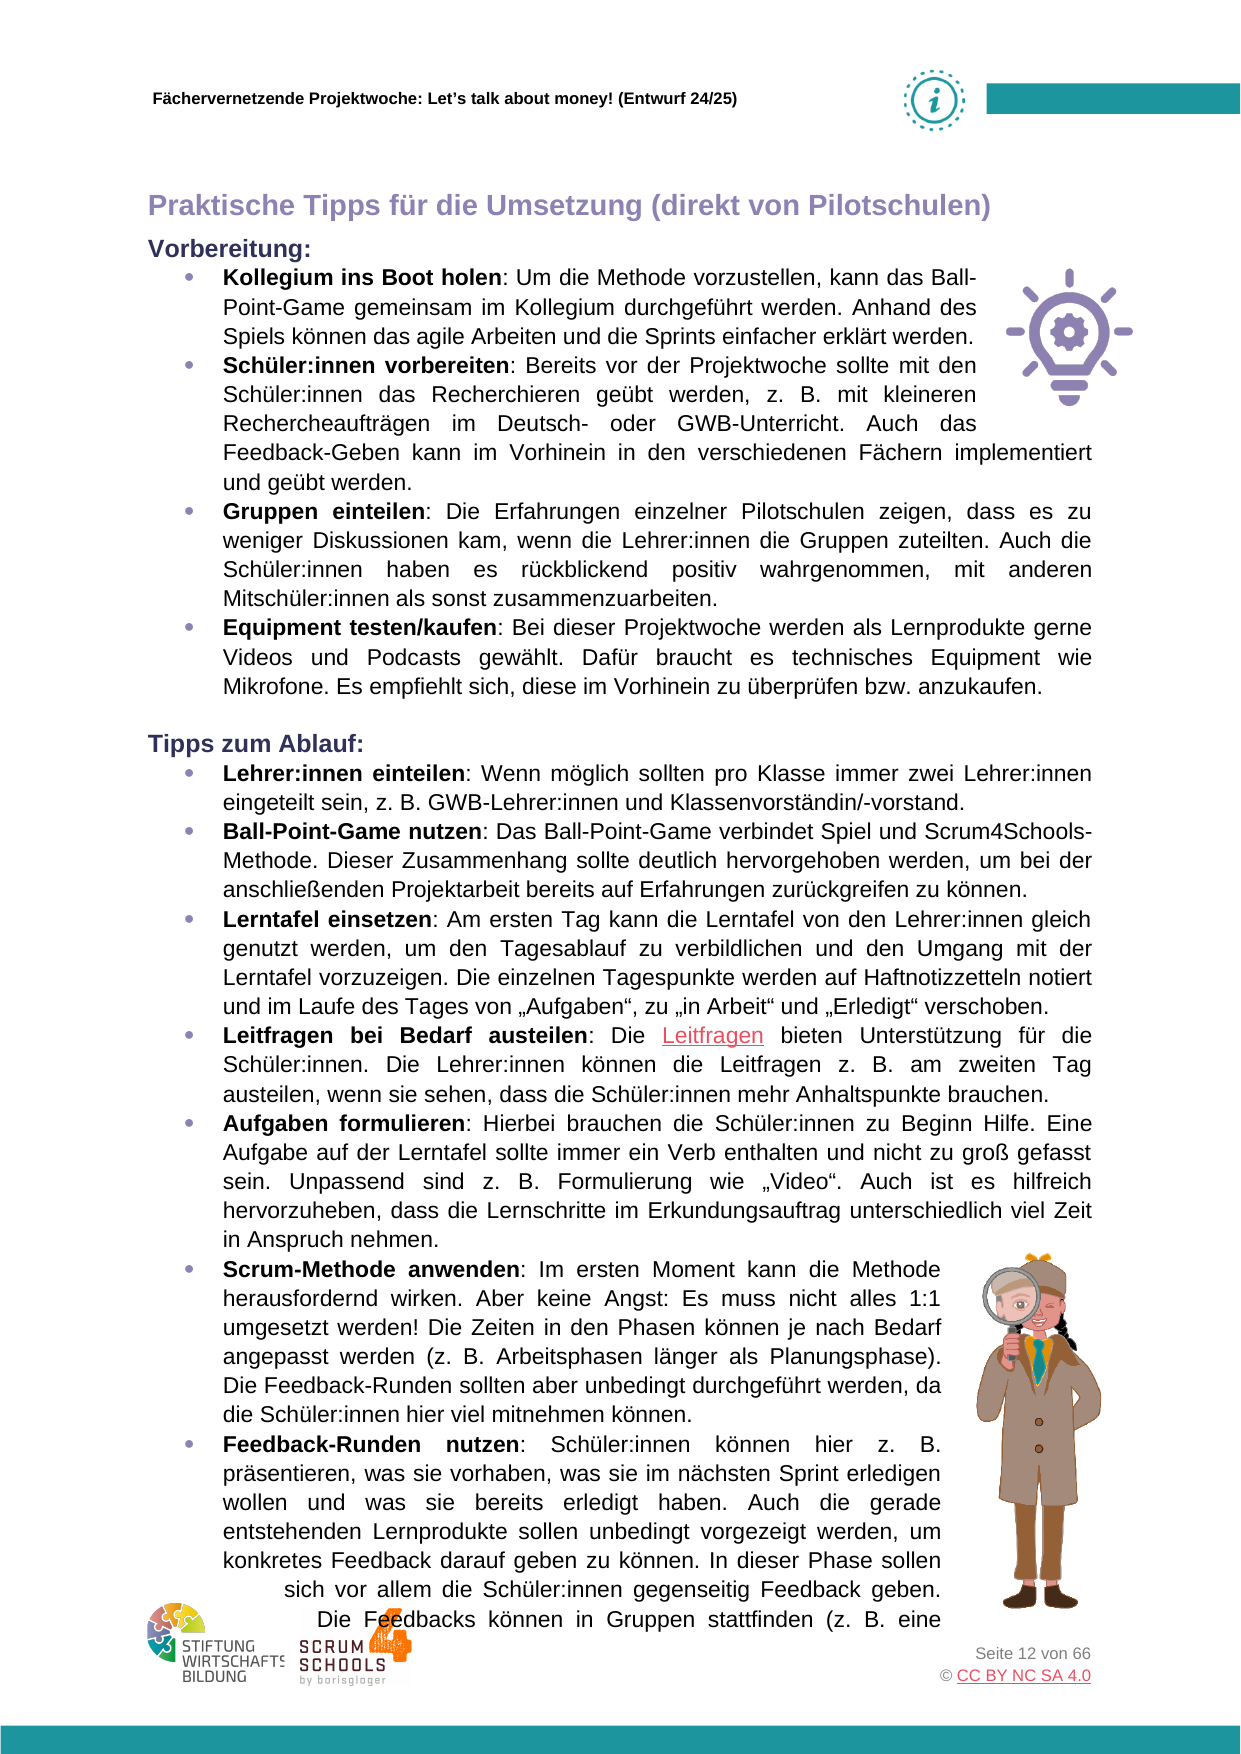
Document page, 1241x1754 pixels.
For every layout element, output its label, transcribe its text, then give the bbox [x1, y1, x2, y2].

picture [146, 1602, 285, 1682]
list Aufgaben formulieren: Hierbei brauchen die Schüler:innen zu Beginn Hilfe. Eine Aufgabe auf der Lerntafel sollte immer ein Verb enthalten und nicht zu groß gefasst sein. Unpassend sind z. B. Formulierung wie „Video“. Auch ist es hilfreich hervorzuheben, dass die Lernschritte im Erkundungsauftrag unterschiedlich viel Zeit in Anspruch nehmen. [185, 1108, 1093, 1254]
list Lerntafel einsetzen: Am ersten Tag kann die Lerntafel von den Lehrer:innen gleich genutzt werden, um den Tagesablauf zu verbildlichen und den Umgang mit der Lerntafel vorzuzeigen. Die einzelnen Tagespunkte werden auf Haftnotizzetteln notiert und im Laufe des Tages von „Aufgaben“, zu „in Arbeit“ und „Erledigt“ verschoben. [185, 904, 1093, 1020]
list Lehrer:innen einteilen: Wenn möglich sollten pro Klasse immer zwei Lehrer:innen eingeteilt sein, z. B. GWB-Lehrer:innen und Klassenvorständin/-vorstand. [185, 758, 1093, 816]
subtitle Tipps zum Ablauf: [148, 729, 1093, 758]
list Equipment testen/kaufen: Bei dieser Projektwoche werden als Lernprodukte gerne Videos und Podcasts gewählt. Dafür braucht es technisches Equipment wie Mikrofone. Es empfiehlt sich, diese im Vorhinein zu überprüfen bzw. anzukaufen. [185, 612, 1093, 700]
picture [960, 1241, 1110, 1624]
subtitle Praktische Tipps für die Umsetzung (direkt von Pilotschulen) [148, 188, 1093, 221]
picture [995, 263, 1146, 414]
list Ball-Point-Game nutzen: Das Ball-Point-Game verbindet Spiel und Scrum4Schools-Methode. Dieser Zusammenhang sollte deutlich hervorgehoben werden, um bei der anschließenden Projektarbeit bereits auf Erfahrungen zurückgreifen zu können. [185, 816, 1093, 904]
picture [300, 1633, 412, 1686]
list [185, 1429, 1093, 1633]
list Scrum-Methode anwenden: Im ersten Moment kann die Methode herausfordernd wirken. Aber keine Angst: Es muss nicht alles 1:1 umgesetzt werden! Die Zeiten in den Phasen können je nach Bedarf angepasst werden (z. B. Arbeitsphasen länger als Planungsphase). Die Feedback-Runden sollten aber unbedingt durchgeführt werden, da die Schüler:innen hier viel mitnehmen können. [185, 1254, 960, 1429]
subtitle Vorbereitung: [148, 234, 1093, 262]
picture [902, 68, 966, 132]
list Schüler:innen vorbereiten: Bereits vor der Projektwoche sollte mit den Schüler:innen das Recherchieren geübt werden, z. B. mit kleineren Rechercheaufträgen im Deutsch- oder GWB-Unterricht. Auch das Feedback-Geben kann im Vorhinein in den verschiedenen Fächern implementiert und geübt werden. [185, 350, 1093, 496]
list Leitfragen bei Bedarf austeilen: Die Leitfragen bieten Unterstützung für die Schüler:innen. Die Lehrer:innen können die Leitfragen z. B. am zweiten Tag austeilen, wenn sie sehen, dass die Schüler:innen mehr Anhaltspunkte brauchen. [185, 1020, 1093, 1108]
list Kollegium ins Boot holen: Um die Methode vorzustellen, kann das Ball-Point-Game gemeinsam im Kollegium durchgeführt werden. Anhand des Spiels können das agile Arbeiten und die Sprints einfacher erklärt werden. [185, 262, 1093, 350]
list Gruppen einteilen: Die Erfahrungen einzelner Pilotschulen zeigen, dass es zu weniger Diskussionen kam, wenn die Lehrer:innen die Gruppen zuteilten. Auch die Schüler:innen haben es rückblickend positiv wahrgenommen, mit anderen Mitschüler:innen als sonst zusammenzuarbeiten. [185, 496, 1093, 612]
